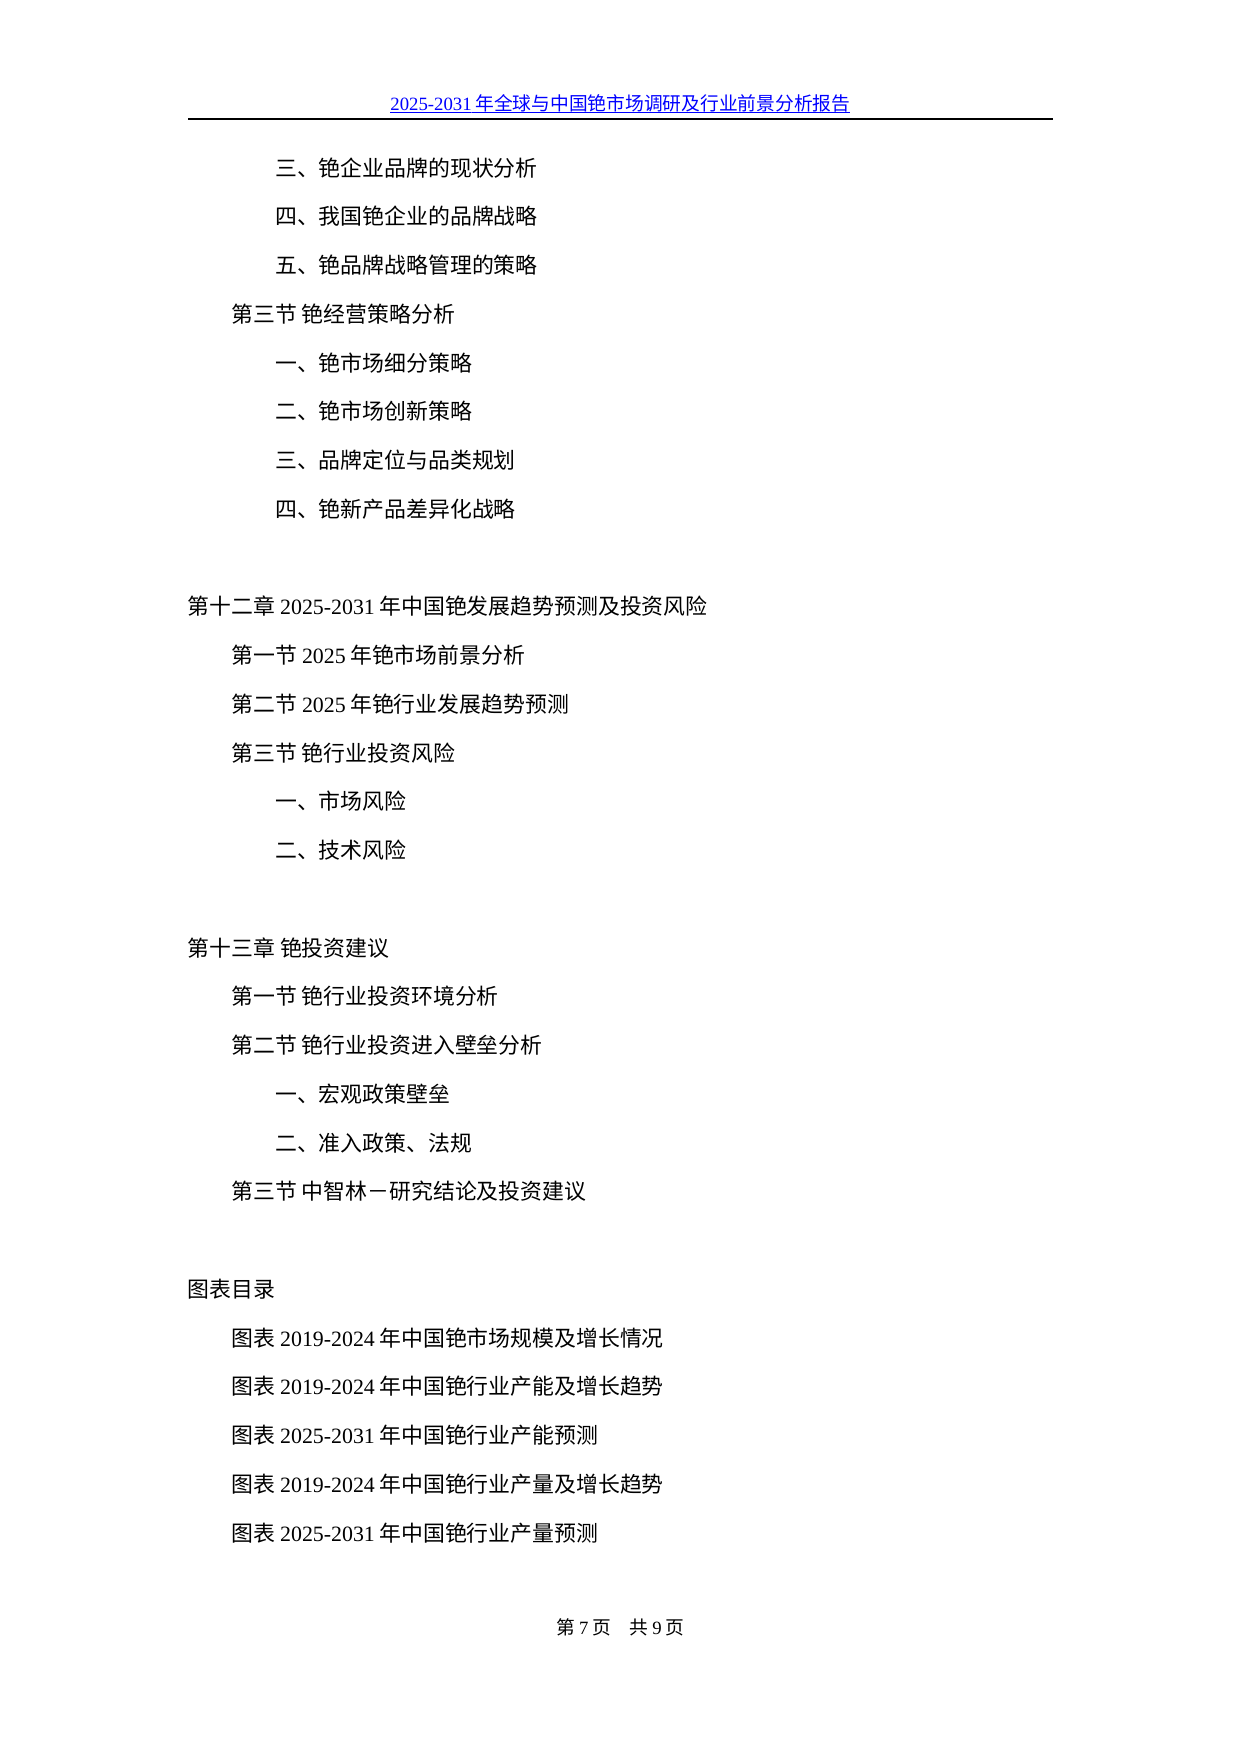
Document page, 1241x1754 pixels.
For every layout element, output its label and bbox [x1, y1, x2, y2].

text [187, 150, 1053, 1548]
